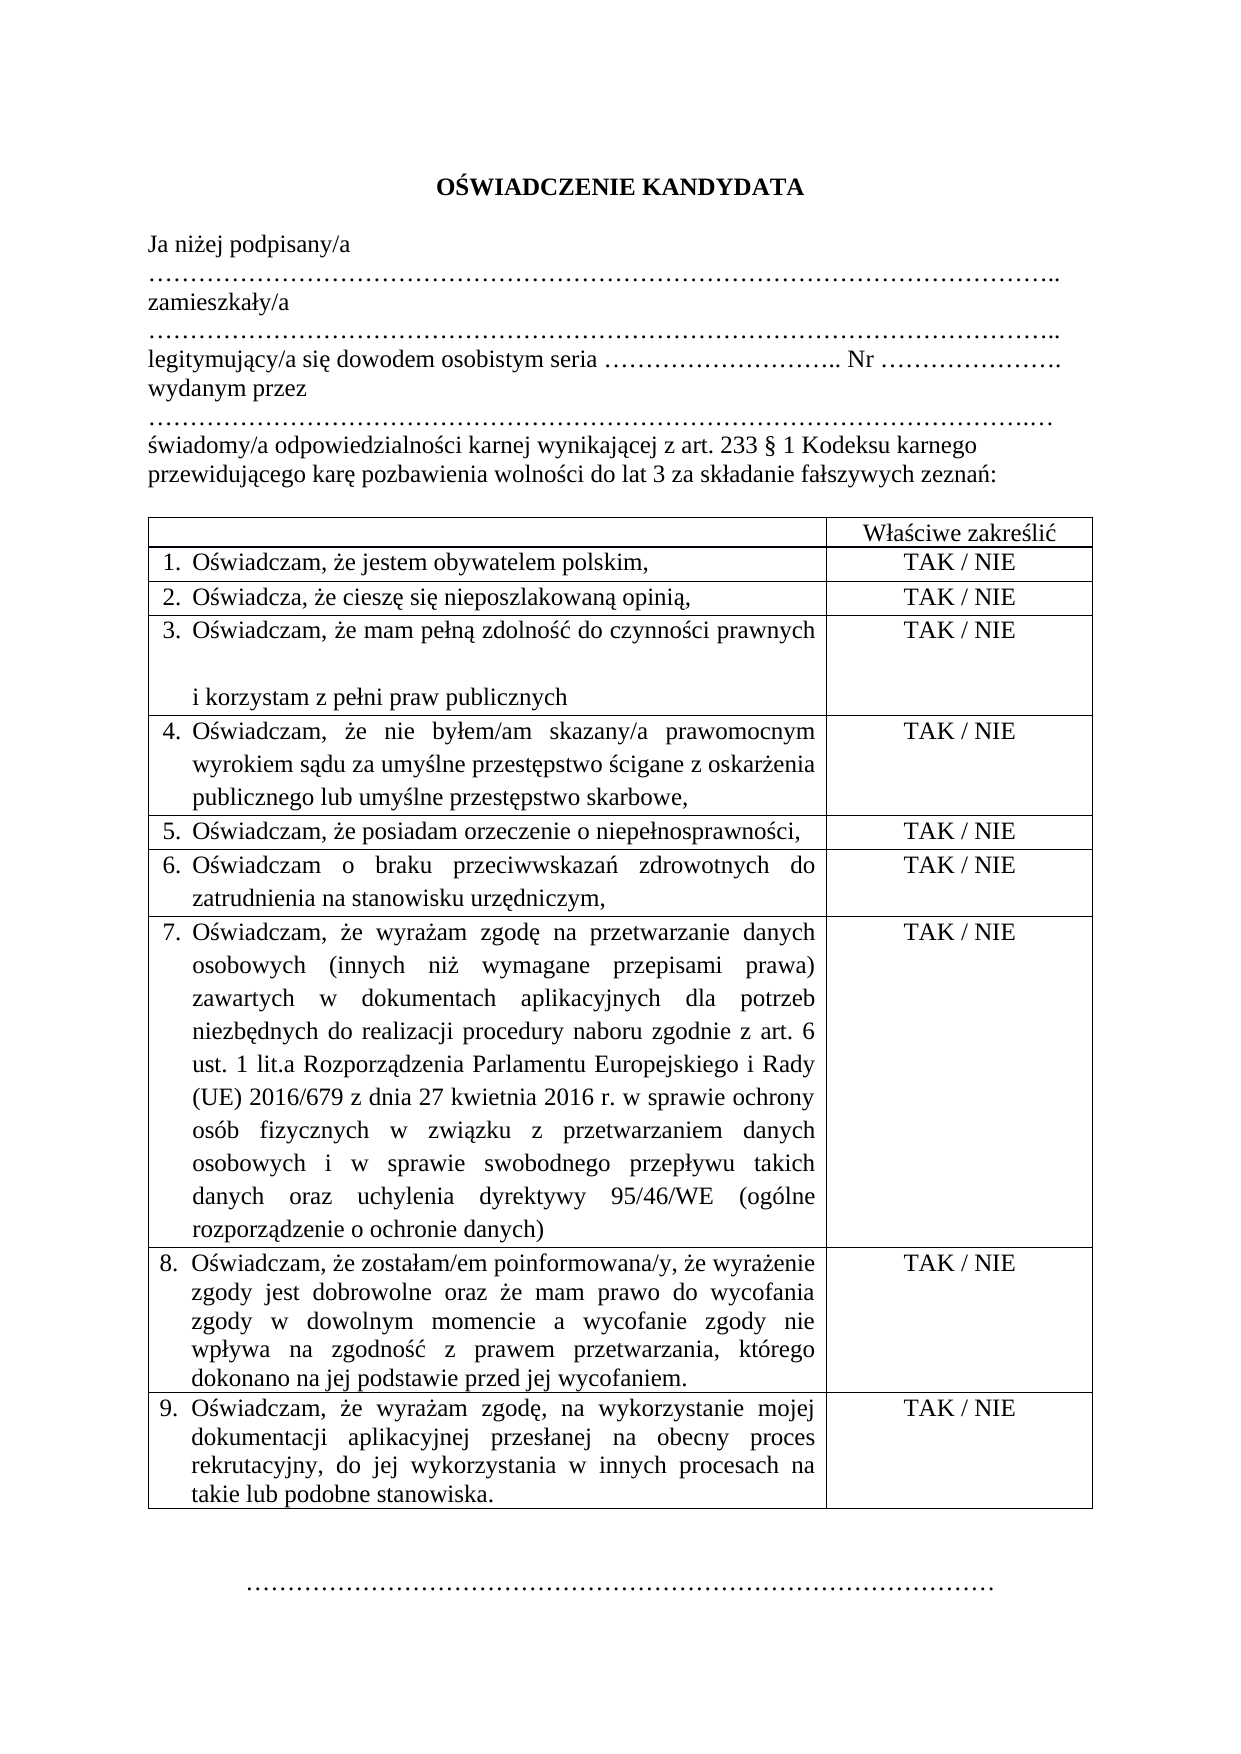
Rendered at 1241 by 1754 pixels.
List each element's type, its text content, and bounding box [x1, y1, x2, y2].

table_header [149, 518, 826, 546]
table_cell Oświadcza, że cieszę się nieposzlakowaną opinią, [149, 582, 826, 614]
table_cell Oświadczam, że wyrażam zgodę, na wykorzystanie mojej dokumentacji aplikacyjnej przesłanej na obecny proces rekrutacyjny, do jej wykorzystania w innych procesach na takie lub podobne stanowiska. [149, 1393, 826, 1508]
table_cell TAK / NIE [827, 548, 1092, 581]
text wydanym przez [148, 373, 1093, 402]
table_cell Oświadczam, że jestem obywatelem polskim, [149, 548, 826, 581]
text legitymujący/a się dowodem osobistym seria ……………………….. Nr …………………. [148, 344, 1093, 373]
table_cell Oświadczam, że posiadam orzeczenie o niepełnosprawności, [149, 816, 826, 849]
table_cell TAK / NIE [827, 616, 1092, 715]
text Ja niżej podpisany/a [148, 229, 1093, 258]
text ……………………………………………………………………………………………….. [148, 258, 1093, 287]
table_cell TAK / NIE [827, 1393, 1092, 1508]
text przewidującego karę pozbawienia wolności do lat 3 za składanie fałszywych zeznań: [148, 459, 1093, 488]
text ……………………………………………………………………………………………….. [148, 315, 1093, 344]
table_cell TAK / NIE [827, 850, 1092, 916]
table_cell Oświadczam, że zostałam/em poinformowana/y, że wyrażenie zgody jest dobrowolne oraz że mam prawo do wycofania zgody w dowolnym momencie a wycofanie zgody nie wpływa na zgodność z prawem przetwarzania, którego dokonano na jej podstawie przed jej wycofaniem. [149, 1248, 826, 1392]
table_cell TAK / NIE [827, 582, 1092, 614]
table_cell TAK / NIE [827, 816, 1092, 849]
table_cell TAK / NIE [827, 716, 1092, 815]
table_cell Oświadczam, że wyrażam zgodę na przetwarzanie danych osobowych (innych niż wymagane przepisami prawa) zawartych w dokumentach aplikacyjnych dla potrzeb niezbędnych do realizacji procedury naboru zgodnie z art. 6 ust. 1 lit.a Rozporządzenia Parlamentu Europejskiego i Rady (UE) 2016/679 z dnia 27 kwietnia 2016 r. w sprawie ochrony osób fizycznych w związku z przetwarzaniem danych osobowych i w sprawie swobodnego przepływu takich danych oraz uchylenia dyrektywy 95/46/WE (ogólne rozporządzenie o ochronie danych) [149, 917, 826, 1247]
table_cell TAK / NIE [827, 917, 1092, 1247]
text …………………………………………………………………………………………….… [148, 402, 1093, 430]
table_cell Oświadczam, że mam pełną zdolność do czynności prawnych i korzystam z pełni praw publicznych [149, 616, 826, 715]
text świadomy/a odpowiedzialności karnej wynikającej z art. 233 § 1 Kodeksu karnego [148, 430, 1093, 459]
text zamieszkały/a [148, 287, 1093, 315]
text ……………………………………………………………………………… [148, 1567, 1093, 1595]
table_cell Oświadczam, że nie byłem/am skazany/a prawomocnym wyrokiem sądu za umyślne przestępstwo ścigane z oskarżenia publicznego lub umyślne przestępstwo skarbowe, [149, 716, 826, 815]
table_header Właściwe zakreślić [827, 518, 1092, 546]
table_cell TAK / NIE [827, 1248, 1092, 1392]
table_cell Oświadczam o braku przeciwwskazań zdrowotnych do zatrudnienia na stanowisku urzędniczym, [149, 850, 826, 916]
text OŚWIADCZENIE KANDYDATA [148, 172, 1093, 200]
